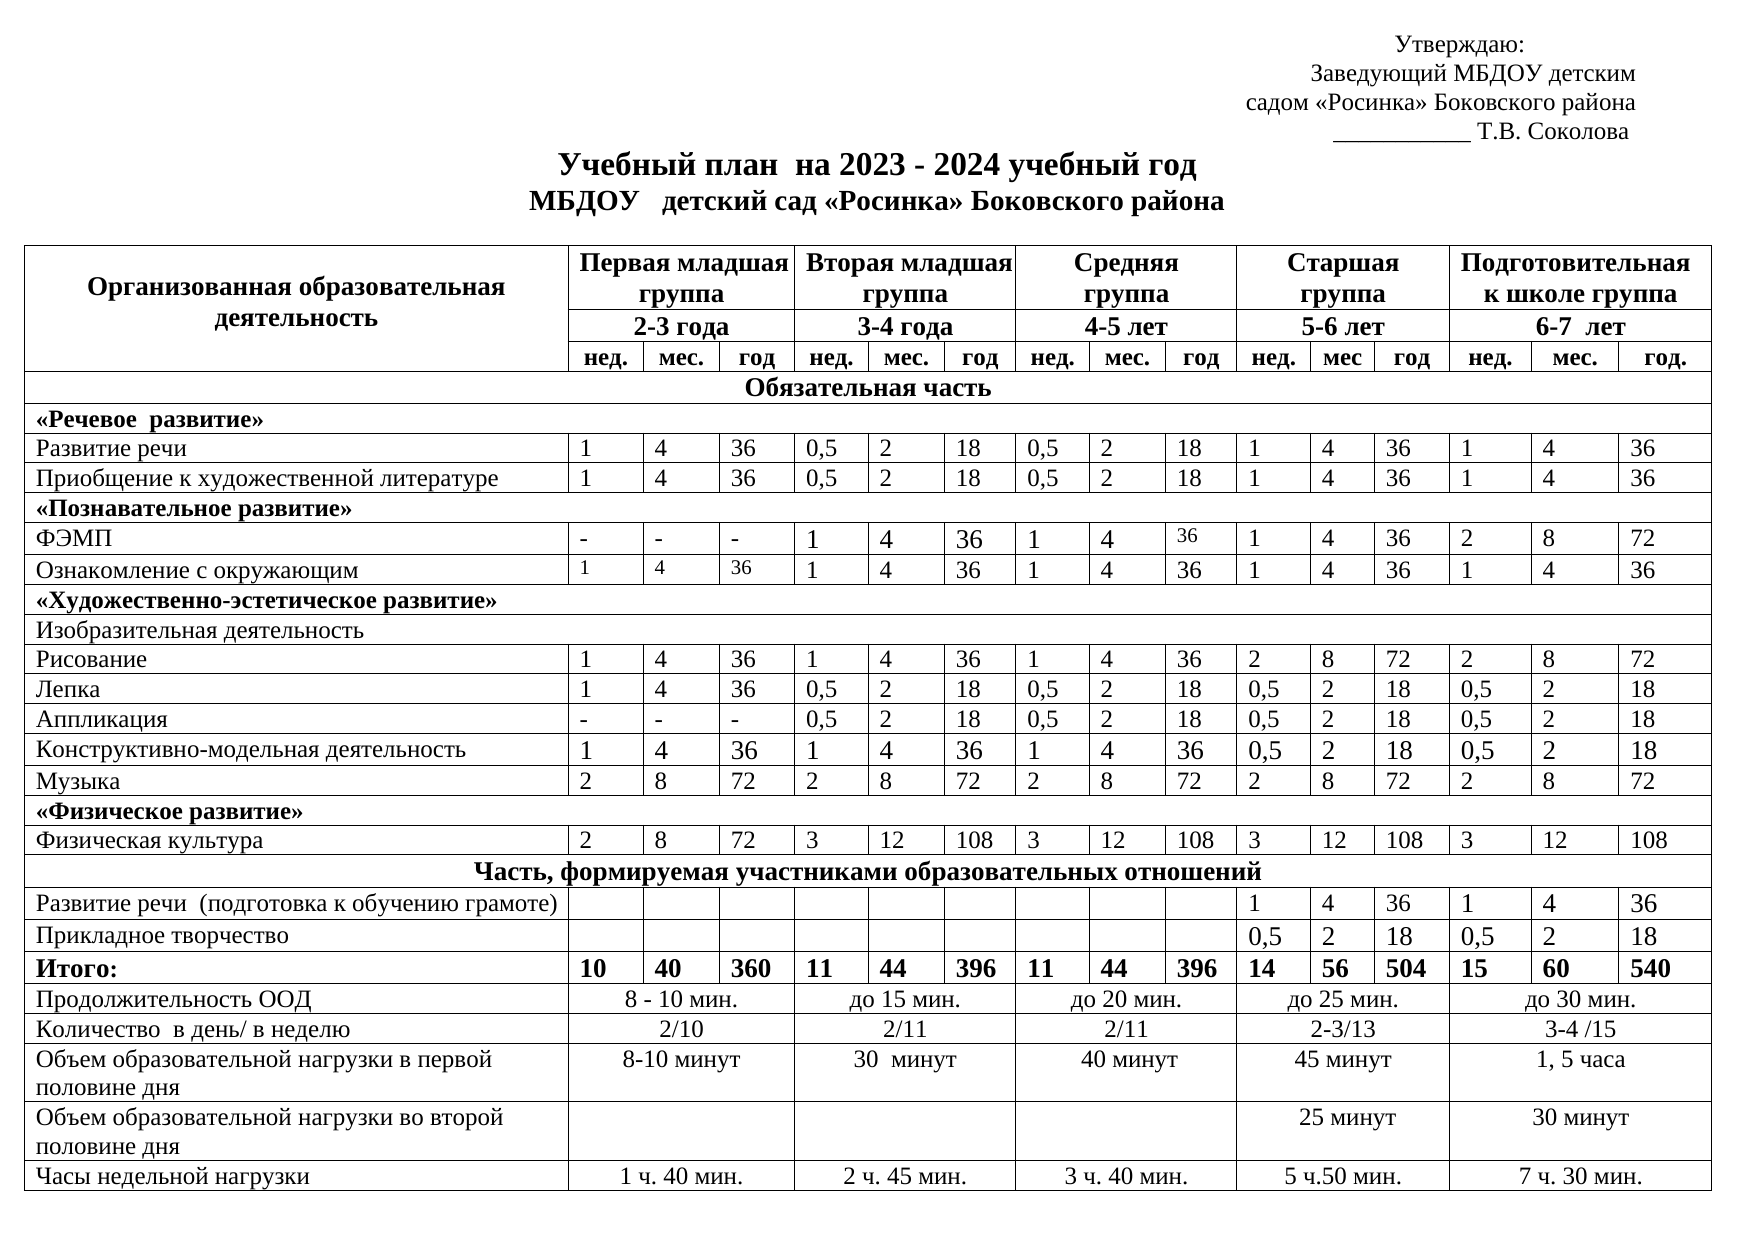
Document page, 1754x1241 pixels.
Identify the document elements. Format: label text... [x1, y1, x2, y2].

table_cell 2 [1090, 434, 1165, 462]
table_cell 1 [1237, 888, 1310, 919]
table_cell 36 [1166, 555, 1236, 584]
table_cell 1 [1237, 434, 1310, 462]
table_cell 2-3 года [569, 310, 794, 341]
table_cell 2 [869, 704, 944, 733]
table_cell 6-7 лет [1450, 310, 1711, 341]
table_cell 2/11 [795, 1014, 1015, 1043]
table_cell мес [1311, 342, 1374, 371]
table_cell 4 [869, 645, 944, 673]
table_cell 18 [945, 674, 1015, 703]
table_cell 1 [1450, 888, 1531, 919]
table_cell 8 [1311, 766, 1374, 795]
table_cell 3 [1237, 826, 1310, 854]
table_cell Аппликация [25, 704, 568, 733]
table_cell 2 [795, 766, 868, 795]
table_cell нед. [1016, 342, 1089, 371]
table_cell 4-5 лет [1016, 310, 1236, 341]
table_cell 3 [1016, 826, 1089, 854]
table_cell 2 [1450, 523, 1531, 554]
table_cell 2 [569, 826, 643, 854]
table_cell 4 [644, 555, 719, 584]
table_cell 36 [1375, 434, 1449, 462]
table_header Средняя группа [1016, 246, 1236, 308]
table_cell Конструктивно-модельная деятельность [25, 734, 568, 765]
table_cell 4 [1532, 555, 1618, 584]
table_cell 8 - 10 мин. [569, 984, 794, 1013]
table_cell 60 [1532, 952, 1618, 983]
table_cell 36 [1375, 888, 1449, 919]
table_cell 18 [1619, 704, 1711, 733]
table_cell 1 [569, 434, 643, 462]
table_cell Часы недельной нагрузки [25, 1161, 568, 1189]
table_cell Количество в день/ в неделю [25, 1014, 568, 1043]
table_cell 11 [795, 952, 868, 983]
table_cell 1 ч. 40 мин. [569, 1161, 794, 1189]
table_cell 2 [1311, 704, 1374, 733]
table_cell мес. [644, 342, 719, 371]
table_cell 40 [644, 952, 719, 983]
table_cell «Физическое развитие» [25, 796, 1711, 824]
table_cell мес. [869, 342, 944, 371]
table_cell 1 [1016, 734, 1089, 765]
table_cell 36 [720, 734, 794, 765]
table_cell 2 ч. 45 мин. [795, 1161, 1015, 1189]
table_cell [869, 920, 944, 951]
table_cell 2 [1532, 920, 1618, 951]
table_cell Обязательная часть [25, 372, 1711, 403]
table_cell 36 [945, 734, 1015, 765]
table_cell «Познавательное развитие» [25, 493, 1711, 522]
table_cell 108 [1375, 826, 1449, 854]
table_cell 8 [1311, 645, 1374, 673]
table_cell 12 [869, 826, 944, 854]
table_cell [945, 920, 1015, 951]
table_cell [720, 888, 794, 919]
table_cell 36 [1375, 555, 1449, 584]
table_cell 360 [720, 952, 794, 983]
table_cell 36 [945, 555, 1015, 584]
table_cell 0,5 [795, 704, 868, 733]
table_header Первая младшая группа [569, 246, 794, 308]
table_cell до 25 мин. [1237, 984, 1449, 1013]
table_cell 1 [795, 645, 868, 673]
table_cell 44 [1090, 952, 1165, 983]
table_cell 2 [1311, 920, 1374, 951]
table_cell 1 [795, 734, 868, 765]
table_cell 8 [644, 766, 719, 795]
table_cell 0,5 [1016, 463, 1089, 492]
table_cell 18 [1166, 434, 1236, 462]
table_cell 2 [569, 766, 643, 795]
table_cell 4 [1311, 555, 1374, 584]
text Заведующий МБДОУ детским садом «Росинка» Боковского района [118, 58, 1636, 116]
table_cell Музыка [25, 766, 568, 795]
table_cell 1 [795, 523, 868, 554]
table_cell Приобщение к художественной литературе [25, 463, 568, 492]
table_cell 2 [1090, 463, 1165, 492]
table_cell 36 [720, 645, 794, 673]
table_cell 3 ч. 40 мин. [1016, 1161, 1236, 1189]
table_cell 36 [720, 434, 794, 462]
table_cell 0,5 [1450, 704, 1531, 733]
table_cell 4 [644, 434, 719, 462]
table_cell 4 [1090, 645, 1165, 673]
table_cell 5-6 лет [1237, 310, 1449, 341]
table_cell 504 [1375, 952, 1449, 983]
table_cell 72 [720, 826, 794, 854]
table_cell [720, 920, 794, 951]
table_cell 12 [1532, 826, 1618, 854]
table_header Вторая младшая группа [795, 246, 1015, 308]
table_cell 18 [945, 704, 1015, 733]
table_cell 2 [1450, 645, 1531, 673]
table_cell 0,5 [1016, 434, 1089, 462]
table_cell нед. [1450, 342, 1531, 371]
table_cell - [720, 704, 794, 733]
table_cell 0,5 [1450, 674, 1531, 703]
table_cell 1 [1450, 555, 1531, 584]
table_cell [1016, 920, 1089, 951]
table_cell Объем образовательной нагрузки во второй половине дня [25, 1102, 568, 1160]
table_cell 4 [1311, 434, 1374, 462]
table_cell год. [1619, 342, 1711, 371]
table_cell 0,5 [1450, 734, 1531, 765]
table_cell Часть, формируемая участниками образовательных отношений [25, 855, 1711, 887]
table_cell 1 [569, 463, 643, 492]
table_cell год [1166, 342, 1236, 371]
table_cell 12 [1090, 826, 1165, 854]
table_cell 18 [945, 463, 1015, 492]
table_cell 2 [869, 434, 944, 462]
table_cell 2 [869, 674, 944, 703]
table_cell 1 [569, 645, 643, 673]
table_cell нед. [569, 342, 643, 371]
table_cell 3 [795, 826, 868, 854]
table_cell 0,5 [1016, 674, 1089, 703]
table_cell 0,5 [1237, 920, 1310, 951]
table_cell 7 ч. 30 мин. [1450, 1161, 1711, 1189]
table_cell 2 [1532, 704, 1618, 733]
table_cell 1 [569, 734, 643, 765]
table_cell 0,5 [1016, 704, 1089, 733]
table_cell 2 [1090, 674, 1165, 703]
table_cell до 30 мин. [1450, 984, 1711, 1013]
table_cell мес. [1532, 342, 1618, 371]
table_cell 5 ч.50 мин. [1237, 1161, 1449, 1189]
table_cell 540 [1619, 952, 1711, 983]
table_cell 1, 5 часа [1450, 1044, 1711, 1101]
table_cell 18 [1166, 463, 1236, 492]
table_cell 36 [1375, 523, 1449, 554]
table_cell 18 [945, 434, 1015, 462]
table_cell 4 [1311, 523, 1374, 554]
table_cell [795, 920, 868, 951]
table_cell 1 [1016, 555, 1089, 584]
table_cell до 15 мин. [795, 984, 1015, 1013]
table_cell 56 [1311, 952, 1374, 983]
table_cell 396 [945, 952, 1015, 983]
table_cell - [644, 523, 719, 554]
table_header Подготовительная к школе группа [1450, 246, 1711, 308]
table_cell 36 [1375, 463, 1449, 492]
table_cell 11 [1016, 952, 1089, 983]
table_cell ФЭМП [25, 523, 568, 554]
table_cell [795, 1102, 1015, 1160]
table_cell 0,5 [1450, 920, 1531, 951]
table_cell год [1375, 342, 1449, 371]
table_cell Развитие речи (подготовка к обучению грамоте) [25, 888, 568, 919]
table_cell 36 [1619, 434, 1711, 462]
table_cell 36 [1166, 523, 1236, 554]
table_cell 3-4 года [795, 310, 1015, 341]
table_cell 396 [1166, 952, 1236, 983]
table_cell 18 [1375, 920, 1449, 951]
table_cell 2 [1090, 704, 1165, 733]
table_cell 1 [1237, 523, 1310, 554]
table_cell [869, 888, 944, 919]
table_cell Изобразительная деятельность [25, 615, 1711, 643]
table_cell «Художественно-эстетическое развитие» [25, 585, 1711, 614]
table_cell 1 [1016, 523, 1089, 554]
table_cell - [569, 704, 643, 733]
table_cell [1090, 888, 1165, 919]
table_cell 4 [1532, 888, 1618, 919]
table_cell Ознакомление с окружающим [25, 555, 568, 584]
table_cell 18 [1619, 674, 1711, 703]
table_cell 2 [869, 463, 944, 492]
table_cell [1016, 888, 1089, 919]
table_cell 4 [1311, 888, 1374, 919]
table_cell 36 [720, 463, 794, 492]
table_cell 36 [1619, 888, 1711, 919]
table_cell 8 [1532, 766, 1618, 795]
table_cell 1 [569, 555, 643, 584]
table_cell 1 [569, 674, 643, 703]
table_cell 4 [644, 674, 719, 703]
table_cell [644, 888, 719, 919]
table_cell 1 [795, 555, 868, 584]
table_cell нед. [1237, 342, 1310, 371]
table_cell - [644, 704, 719, 733]
table_cell Развитие речи [25, 434, 568, 462]
text Учебный план на 2023 - 2024 учебный год [118, 144, 1636, 183]
table_cell 72 [1619, 523, 1711, 554]
table_cell 4 [869, 555, 944, 584]
table_cell 108 [1166, 826, 1236, 854]
table_cell 8 [644, 826, 719, 854]
table_cell 8 [1532, 523, 1618, 554]
table_cell 18 [1619, 920, 1711, 951]
table_cell Объем образовательной нагрузки в первой половине дня [25, 1044, 568, 1101]
table_cell 18 [1166, 704, 1236, 733]
table_cell 2 [1311, 674, 1374, 703]
table_cell 36 [945, 645, 1015, 673]
table_cell 1 [1450, 463, 1531, 492]
text Утверждаю: [118, 29, 1636, 58]
table_cell 4 [1090, 555, 1165, 584]
table_cell 3-4 /15 [1450, 1014, 1711, 1043]
table_cell 36 [720, 674, 794, 703]
table_cell 4 [644, 645, 719, 673]
table_cell 18 [1375, 704, 1449, 733]
table_cell 4 [1532, 463, 1618, 492]
table_cell 4 [644, 463, 719, 492]
table_cell Физическая культура [25, 826, 568, 854]
table_cell [1166, 920, 1236, 951]
table_cell 1 [1237, 463, 1310, 492]
table_cell 30 минут [795, 1044, 1015, 1101]
table_cell 18 [1375, 734, 1449, 765]
table_cell 2/11 [1016, 1014, 1236, 1043]
table_cell 36 [720, 555, 794, 584]
table_cell [569, 888, 643, 919]
table_cell Итого: [25, 952, 568, 983]
table_cell Лепка [25, 674, 568, 703]
table_cell 2-3/13 [1237, 1014, 1449, 1043]
table_cell - [569, 523, 643, 554]
table_cell 36 [1166, 734, 1236, 765]
table_cell 30 минут [1450, 1102, 1711, 1160]
table_cell 2 [1237, 645, 1310, 673]
table_cell 18 [1166, 674, 1236, 703]
table_cell 2 [1016, 766, 1089, 795]
table_cell 4 [1090, 523, 1165, 554]
table_cell до 20 мин. [1016, 984, 1236, 1013]
table_cell 4 [1090, 734, 1165, 765]
table_cell [795, 888, 868, 919]
table_cell 0,5 [795, 434, 868, 462]
table_cell 72 [945, 766, 1015, 795]
table_cell год [720, 342, 794, 371]
table_cell 2 [1311, 734, 1374, 765]
table_cell 3 [1450, 826, 1531, 854]
text МБДОУ детский сад «Росинка» Боковского района [118, 183, 1636, 216]
table_cell 1 [1016, 645, 1089, 673]
table_cell 2 [1532, 674, 1618, 703]
table_cell 44 [869, 952, 944, 983]
table_cell 0,5 [795, 463, 868, 492]
table_cell [1090, 920, 1165, 951]
table_cell 18 [1375, 674, 1449, 703]
table_cell 4 [869, 734, 944, 765]
table_cell 18 [1619, 734, 1711, 765]
table_cell 8-10 минут [569, 1044, 794, 1101]
table_cell 72 [1375, 766, 1449, 795]
table_cell Прикладное творчество [25, 920, 568, 951]
table_cell 4 [644, 734, 719, 765]
table_header Организованная образовательная деятельность [25, 246, 568, 371]
table_cell 2 [1450, 766, 1531, 795]
table_cell 1 [1450, 434, 1531, 462]
table_cell 4 [869, 523, 944, 554]
table_cell 0,5 [1237, 704, 1310, 733]
table_cell «Речевое развитие» [25, 404, 1711, 432]
table_cell 1 [1237, 555, 1310, 584]
table_cell 72 [720, 766, 794, 795]
table_cell 10 [569, 952, 643, 983]
table_cell 72 [1619, 766, 1711, 795]
table_cell 108 [945, 826, 1015, 854]
table_cell год [945, 342, 1015, 371]
table_cell 8 [1532, 645, 1618, 673]
table_cell 14 [1237, 952, 1310, 983]
table_cell 2/10 [569, 1014, 794, 1043]
table_cell 4 [1311, 463, 1374, 492]
table_cell Рисование [25, 645, 568, 673]
table_cell [1016, 1102, 1236, 1160]
table_cell 72 [1619, 645, 1711, 673]
table_cell 36 [1619, 555, 1711, 584]
table_cell [569, 1102, 794, 1160]
table_cell нед. [795, 342, 868, 371]
table_cell [1166, 888, 1236, 919]
table_cell 2 [1532, 734, 1618, 765]
table_cell 108 [1619, 826, 1711, 854]
table_cell 40 минут [1016, 1044, 1236, 1101]
table_cell [569, 920, 643, 951]
table_cell Продолжительность ООД [25, 984, 568, 1013]
table_cell 15 [1450, 952, 1531, 983]
table_cell 8 [1090, 766, 1165, 795]
table_cell мес. [1090, 342, 1165, 371]
table_cell 45 минут [1237, 1044, 1449, 1101]
table_cell 2 [1237, 766, 1310, 795]
table_cell 36 [1619, 463, 1711, 492]
table_cell [945, 888, 1015, 919]
table_cell 0,5 [1237, 674, 1310, 703]
table_cell 36 [945, 523, 1015, 554]
table_cell 0,5 [1237, 734, 1310, 765]
table_cell 72 [1375, 645, 1449, 673]
text ___________ Т.В. Соколова [118, 116, 1713, 144]
table_cell 0,5 [795, 674, 868, 703]
table_cell 4 [1532, 434, 1618, 462]
table_cell [644, 920, 719, 951]
table_cell 25 минут [1237, 1102, 1449, 1160]
table_cell 8 [869, 766, 944, 795]
table_cell 36 [1166, 645, 1236, 673]
table_header Старшая группа [1237, 246, 1449, 308]
table_cell 72 [1166, 766, 1236, 795]
table_cell - [720, 523, 794, 554]
table_cell 12 [1311, 826, 1374, 854]
